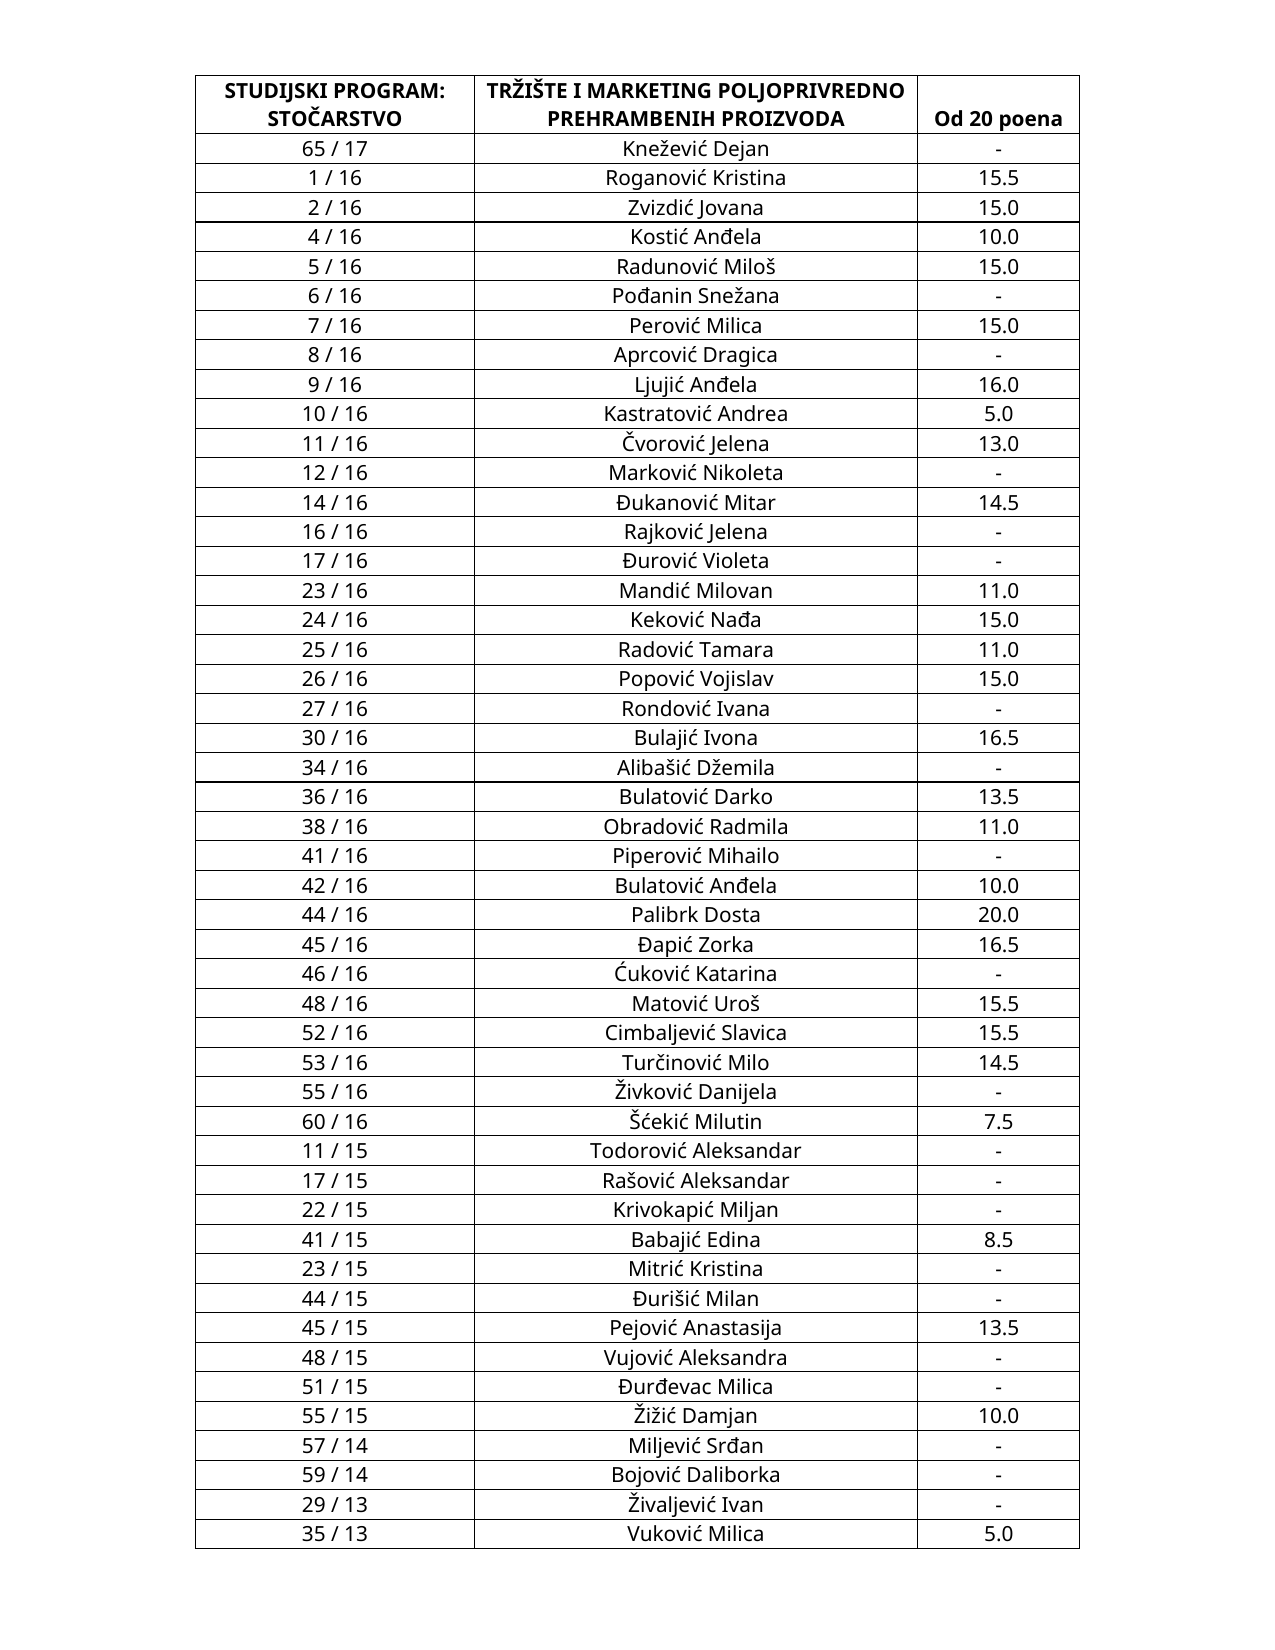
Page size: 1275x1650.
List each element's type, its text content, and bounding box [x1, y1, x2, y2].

table_cell 6 / 16 [196, 281, 474, 310]
table_cell 14.5 [918, 488, 1079, 516]
table_cell 60 / 16 [196, 1107, 474, 1135]
table_cell Marković Nikoleta [475, 458, 917, 487]
table_cell Piperović Mihailo [475, 841, 917, 870]
table_cell 5 / 16 [196, 252, 474, 280]
table_cell Knežević Dejan [475, 134, 917, 162]
table_cell Đurović Violeta [475, 547, 917, 575]
table_cell 10 / 16 [196, 399, 474, 428]
table_cell 27 / 16 [196, 694, 474, 722]
table_cell Ćuković Katarina [475, 959, 917, 988]
table_cell 11.0 [918, 635, 1079, 663]
table_cell 15.5 [918, 989, 1079, 1017]
table_cell Miljević Srđan [475, 1431, 917, 1459]
table_cell Kostić Anđela [475, 223, 917, 251]
table_cell - [918, 694, 1079, 722]
table_cell Đukanović Mitar [475, 488, 917, 516]
table_cell Ljujić Anđela [475, 370, 917, 398]
table_cell Živković Danijela [475, 1077, 917, 1106]
table_cell 11.0 [918, 576, 1079, 604]
table_cell - [918, 1284, 1079, 1312]
table_cell 5.0 [918, 399, 1079, 428]
table_cell 22 / 15 [196, 1195, 474, 1224]
table_cell 15.0 [918, 606, 1079, 634]
table_cell - [918, 340, 1079, 369]
table_cell Rašović Aleksandar [475, 1166, 917, 1194]
table_cell 11 / 15 [196, 1136, 474, 1165]
table_cell Đapić Zorka [475, 930, 917, 958]
table_cell Mandić Milovan [475, 576, 917, 604]
table_cell 20.0 [918, 900, 1079, 929]
table_cell Đurđevac Milica [475, 1372, 917, 1401]
table_header STUDIJSKI PROGRAM: STOČARSTVO [196, 76, 474, 133]
table_cell Alibašić Džemila [475, 753, 917, 781]
table_cell 46 / 16 [196, 959, 474, 988]
table_cell 65 / 17 [196, 134, 474, 162]
table_cell - [918, 1461, 1079, 1489]
table_cell 34 / 16 [196, 753, 474, 781]
table_cell 41 / 16 [196, 841, 474, 870]
table_cell - [918, 134, 1079, 162]
table_cell 17 / 16 [196, 547, 474, 575]
table_cell - [918, 959, 1079, 988]
table_cell 48 / 16 [196, 989, 474, 1017]
table_cell - [918, 281, 1079, 310]
table_cell 38 / 16 [196, 812, 474, 840]
table_cell 16.0 [918, 370, 1079, 398]
table_cell Mitrić Kristina [475, 1254, 917, 1283]
table_cell 55 / 16 [196, 1077, 474, 1106]
table_cell 15.5 [918, 164, 1079, 192]
table_cell Popović Vojislav [475, 665, 917, 693]
table_cell 42 / 16 [196, 871, 474, 899]
table_cell 48 / 15 [196, 1343, 474, 1371]
table_cell 36 / 16 [196, 783, 474, 811]
table_cell Bulatović Darko [475, 783, 917, 811]
table_cell 14.5 [918, 1048, 1079, 1076]
table_cell 15.0 [918, 311, 1079, 339]
table_cell 29 / 13 [196, 1490, 474, 1518]
table_header Od 20 poena [918, 76, 1079, 133]
table_cell 13.5 [918, 1313, 1079, 1342]
table_cell Todorović Aleksandar [475, 1136, 917, 1165]
table_cell 15.0 [918, 665, 1079, 693]
table_cell 35 / 13 [196, 1520, 474, 1548]
table_cell 2 / 16 [196, 193, 474, 221]
table_cell 12 / 16 [196, 458, 474, 487]
table_cell Vuković Milica [475, 1520, 917, 1548]
table_cell 4 / 16 [196, 223, 474, 251]
table_cell 9 / 16 [196, 370, 474, 398]
table_cell 51 / 15 [196, 1372, 474, 1401]
table_cell 45 / 15 [196, 1313, 474, 1342]
table_cell Bulatović Anđela [475, 871, 917, 899]
table_cell - [918, 1372, 1079, 1401]
table_cell Radunović Miloš [475, 252, 917, 280]
table_cell 55 / 15 [196, 1402, 474, 1430]
table_cell 14 / 16 [196, 488, 474, 516]
table_cell 15.0 [918, 193, 1079, 221]
table_cell Bojović Daliborka [475, 1461, 917, 1489]
table_cell Kastratović Andrea [475, 399, 917, 428]
table_cell Živaljević Ivan [475, 1490, 917, 1518]
table_cell Krivokapić Miljan [475, 1195, 917, 1224]
table_cell 53 / 16 [196, 1048, 474, 1076]
table_cell 7 / 16 [196, 311, 474, 339]
table_cell 15.0 [918, 252, 1079, 280]
table_cell Aprcović Dragica [475, 340, 917, 369]
table_cell 16.5 [918, 930, 1079, 958]
table_cell Radović Tamara [475, 635, 917, 663]
table_cell 23 / 16 [196, 576, 474, 604]
table_cell Šćekić Milutin [475, 1107, 917, 1135]
table_cell Čvorović Jelena [475, 429, 917, 457]
table_cell Pođanin Snežana [475, 281, 917, 310]
table_cell 1 / 16 [196, 164, 474, 192]
table_cell 30 / 16 [196, 724, 474, 752]
table_cell Obradović Radmila [475, 812, 917, 840]
table_cell Đurišić Milan [475, 1284, 917, 1312]
table_cell 8.5 [918, 1225, 1079, 1253]
table_cell 16 / 16 [196, 517, 474, 546]
table_cell 13.0 [918, 429, 1079, 457]
table_cell Vujović Aleksandra [475, 1343, 917, 1371]
table_cell 26 / 16 [196, 665, 474, 693]
table_cell 16.5 [918, 724, 1079, 752]
table_cell - [918, 547, 1079, 575]
table_cell - [918, 1166, 1079, 1194]
table_cell Babajić Edina [475, 1225, 917, 1253]
table_cell 15.5 [918, 1018, 1079, 1047]
table_cell - [918, 517, 1079, 546]
table_cell Pejović Anastasija [475, 1313, 917, 1342]
table_cell Turčinović Milo [475, 1048, 917, 1076]
table_cell Bulajić Ivona [475, 724, 917, 752]
table_cell 57 / 14 [196, 1431, 474, 1459]
table_cell Matović Uroš [475, 989, 917, 1017]
table_cell 59 / 14 [196, 1461, 474, 1489]
table_cell 5.0 [918, 1520, 1079, 1548]
table_cell Zvizdić Jovana [475, 193, 917, 221]
table_cell 17 / 15 [196, 1166, 474, 1194]
table_cell - [918, 458, 1079, 487]
table_cell - [918, 1136, 1079, 1165]
table_cell 24 / 16 [196, 606, 474, 634]
table_cell Žižić Damjan [475, 1402, 917, 1430]
table_cell 25 / 16 [196, 635, 474, 663]
table_cell Palibrk Dosta [475, 900, 917, 929]
table_cell 45 / 16 [196, 930, 474, 958]
table_cell 7.5 [918, 1107, 1079, 1135]
table_cell - [918, 1431, 1079, 1459]
table_cell - [918, 1195, 1079, 1224]
table_cell 44 / 15 [196, 1284, 474, 1312]
table_cell Keković Nađa [475, 606, 917, 634]
table_cell 23 / 15 [196, 1254, 474, 1283]
table_cell 10.0 [918, 871, 1079, 899]
table_cell - [918, 1343, 1079, 1371]
table_cell 11.0 [918, 812, 1079, 840]
table_header TRŽIŠTE I MARKETING POLJOPRIVREDNO PREHRAMBENIH PROIZVODA [475, 76, 917, 133]
table_cell 44 / 16 [196, 900, 474, 929]
table_cell 11 / 16 [196, 429, 474, 457]
table_cell - [918, 1490, 1079, 1518]
table_cell Cimbaljević Slavica [475, 1018, 917, 1047]
table_cell Perović Milica [475, 311, 917, 339]
table_cell 10.0 [918, 1402, 1079, 1430]
table_cell Rondović Ivana [475, 694, 917, 722]
table_cell 13.5 [918, 783, 1079, 811]
table_cell 41 / 15 [196, 1225, 474, 1253]
table_cell 10.0 [918, 223, 1079, 251]
table_cell - [918, 1254, 1079, 1283]
table_cell Rajković Jelena [475, 517, 917, 546]
table_cell - [918, 841, 1079, 870]
table_cell Roganović Kristina [475, 164, 917, 192]
table_cell - [918, 753, 1079, 781]
table_cell 8 / 16 [196, 340, 474, 369]
table_cell 52 / 16 [196, 1018, 474, 1047]
table_cell - [918, 1077, 1079, 1106]
